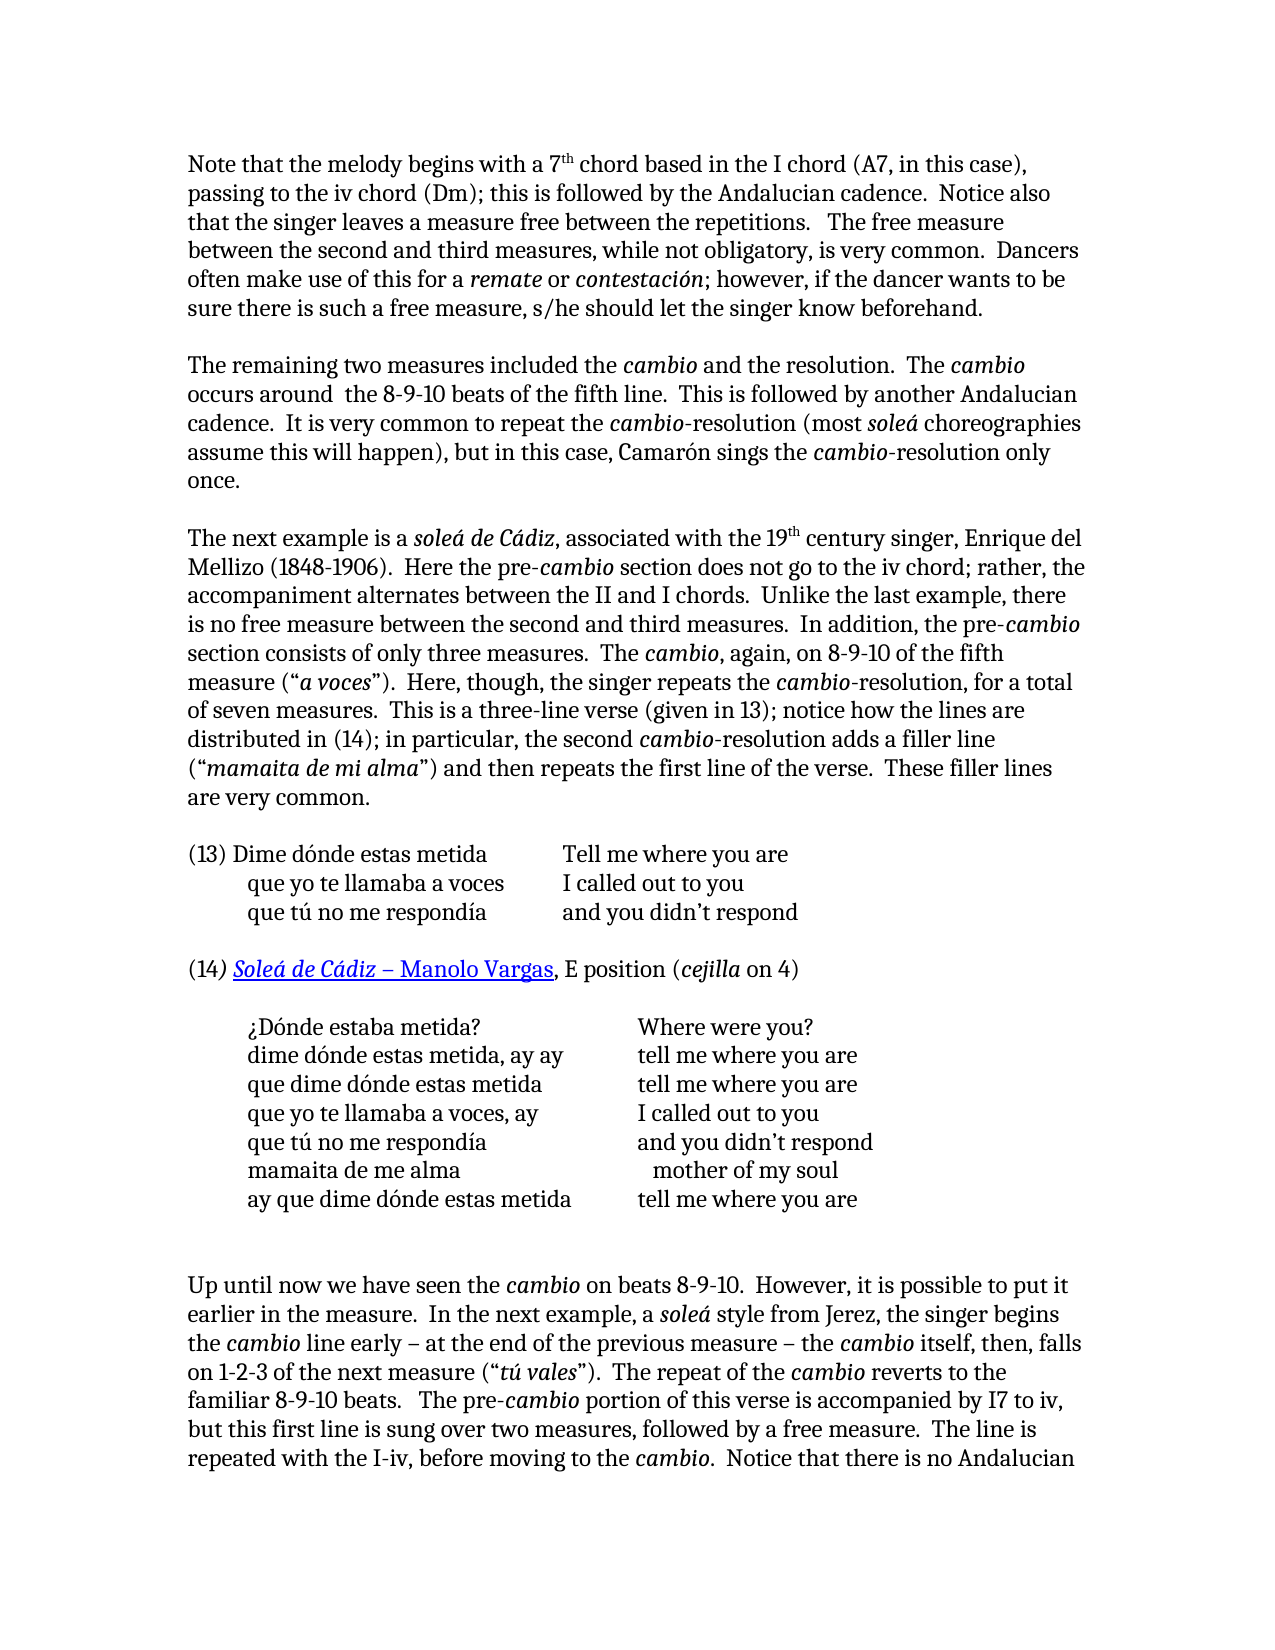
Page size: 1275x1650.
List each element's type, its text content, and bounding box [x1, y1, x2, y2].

text Note that the melody begins with a 7th chord based in the I chord (A7, in this case), passing to the iv chord (Dm); this is followed by the Andalucian cadence. Notice also that the singer leaves a measure free between the repetitions. The free measure between the second and third measures, while not obligatory, is very common. Dancers often make use of this for a remate or contestación; however, if the dancer wants to be sure there is such a free measure, s/he should let the singer know beforehand. [187, 150, 1087, 322]
text ¿Dónde estaba metida? Where were you? [187, 1012, 1087, 1041]
text (13) Dime dónde estas metida Tell me where you are [187, 840, 1087, 869]
text dime dónde estas metida, ay ay tell me where you are [187, 1041, 1087, 1070]
text ay que dime dónde estas metida tell me where you are [187, 1185, 1087, 1214]
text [187, 1271, 1087, 1472]
text mamaita de me alma mother of my soul [187, 1156, 1087, 1185]
text The remaining two measures included the cambio and the resolution. The cambio occurs around the 8-9-10 beats of the fifth line. This is followed by another Andalucian cadence. It is very common to repeat the cambio-resolution (most soleá choreographies assume this will happen), but in this case, Camarón sings the cambio-resolution only once. [187, 351, 1087, 495]
text que tú no me respondía and you didn’t respond [187, 1127, 1087, 1156]
text que dime dónde estas metida tell me where you are [187, 1070, 1087, 1099]
text The next example is a soleá de Cádiz, associated with the 19th century singer, Enrique del Mellizo (1848-1906). Here the pre-cambio section does not go to the iv chord; rather, the accompaniment alternates between the II and I chords. Unlike the last example, there is no free measure between the second and third measures. In addition, the pre-cambio section consists of only three measures. The cambio, again, on 8-9-10 of the fifth measure (“a voces”). Here, though, the singer repeats the cambio-resolution, for a total of seven measures. This is a three-line verse (given in 13); notice how the lines are distributed in (14); in particular, the second cambio-resolution adds a filler line (“mamaita de mi alma”) and then repeats the first line of the verse. These filler lines are very common. [187, 524, 1087, 811]
text que yo te llamaba a voces, ay I called out to you [187, 1099, 1087, 1127]
text que tú no me respondía and you didn’t respond [187, 897, 1087, 926]
text que yo te llamaba a voces I called out to you [187, 869, 1087, 897]
text (14) Soleá de Cádiz – Manolo Vargas, E position (cejilla on 4) [187, 955, 1087, 984]
